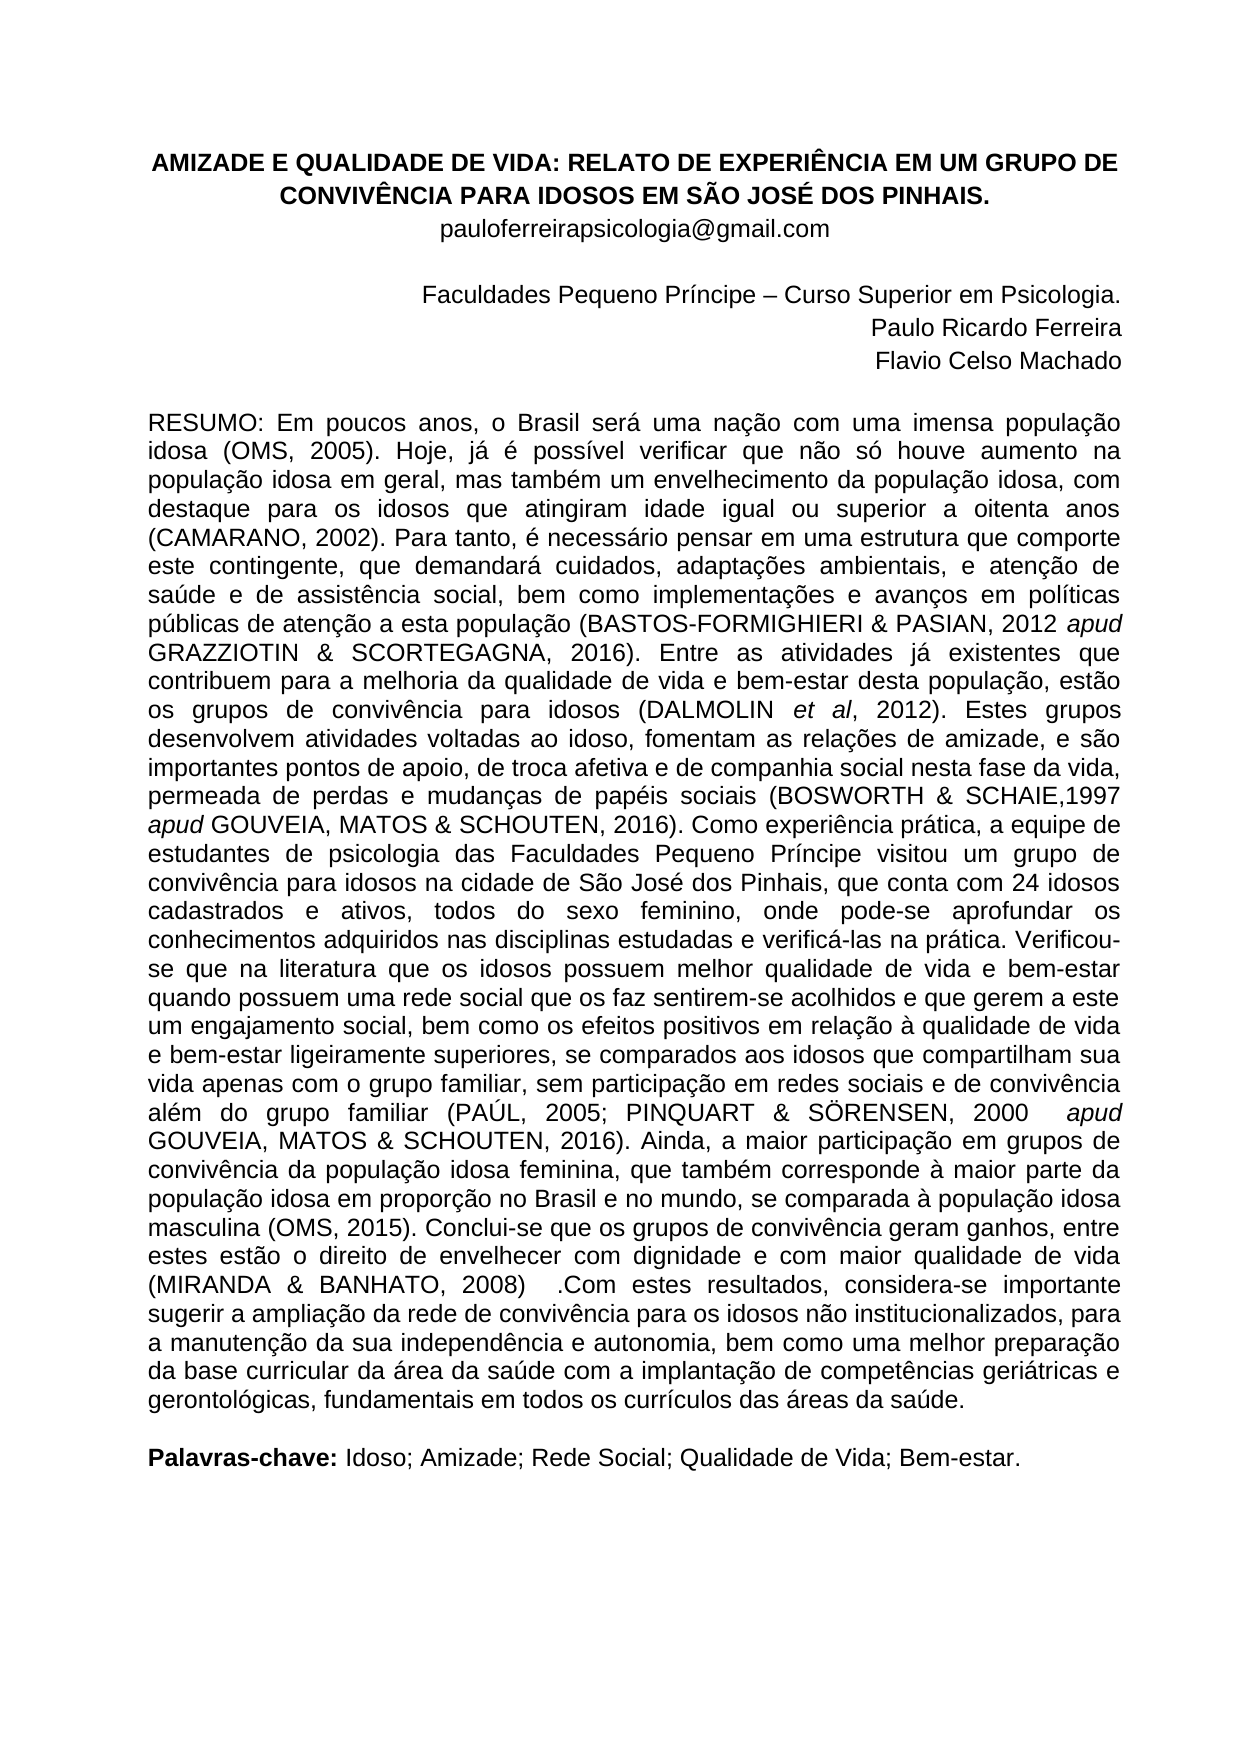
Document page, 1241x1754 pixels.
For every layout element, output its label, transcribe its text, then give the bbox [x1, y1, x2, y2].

text Faculdades Pequeno Príncipe – Curso Superior em Psicologia. [148, 280, 1122, 308]
text pauloferreirapsicologia@gmail.com [148, 214, 1122, 242]
text Flavio Celso Machado [148, 346, 1122, 374]
text Palavras-chave: Idoso; Amizade; Rede Social; Qualidade de Vida; Bem-estar. [148, 1414, 1122, 1471]
text Paulo Ricardo Ferreira [148, 313, 1122, 342]
text RESUMO: Em poucos anos, o Brasil será uma nação com uma imensa população idosa (OMS, 2005). Hoje, já é possível verificar que não só houve aumento na população idosa em geral, mas também um envelhecimento da população idosa, com destaque para os idosos que atingiram idade igual ou superior a oitenta anos (CAMARANO, 2002). Para tanto, é necessário pensar em uma estrutura que comporte este contingente, que demandará cuidados, adaptações ambientais, e atenção de saúde e de assistência social, bem como implementações e avanços em políticas públicas de atenção a esta população (BASTOS-FORMIGHIERI & PASIAN, 2012 apud GRAZZIOTIN & SCORTEGAGNA, 2016). Entre as atividades já existentes que contribuem para a melhoria da qualidade de vida e bem-estar desta população, estão os grupos de convivência para idosos (DALMOLIN et al, 2012). Estes grupos desenvolvem atividades voltadas ao idoso, fomentam as relações de amizade, e são importantes pontos de apoio, de troca afetiva e de companhia social nesta fase da vida, permeada de perdas e mudanças de papéis sociais (BOSWORTH & SCHAIE,1997 apud GOUVEIA, MATOS & SCHOUTEN, 2016). Como experiência prática, a equipe de estudantes de psicologia das Faculdades Pequeno Príncipe visitou um grupo de convivência para idosos na cidade de São José dos Pinhais, que conta com 24 idosos cadastrados e ativos, todos do sexo feminino, onde pode-se aprofundar os conhecimentos adquiridos nas disciplinas estudadas e verificá-las na prática. Verificou-se que na literatura que os idosos possuem melhor qualidade de vida e bem-estar quando possuem uma rede social que os faz sentirem-se acolhidos e que gerem a este um engajamento social, bem como os efeitos positivos em relação à qualidade de vida e bem-estar ligeiramente superiores, se comparados aos idosos que compartilham sua vida apenas com o grupo familiar, sem participação em redes sociais e de convivência além do grupo familiar (PAÚL, 2005; PINQUART & SÖRENSEN, 2000 apud GOUVEIA, MATOS & SCHOUTEN, 2016). Ainda, a maior participação em grupos de convivência da população idosa feminina, que também corresponde à maior parte da população idosa em proporção no Brasil e no mundo, se comparada à população idosa masculina (OMS, 2015). Conclui-se que os grupos de convivência geram ganhos, entre estes estão o direito de envelhecer com dignidade e com maior qualidade de vida (MIRANDA & BANHATO, 2008) .Com estes resultados, considera-se importante sugerir a ampliação da rede de convivência para os idosos não institucionalizados, para a manutenção da sua independência e autonomia, bem como uma melhor preparação da base curricular da área da saúde com a implantação de competências geriátricas e gerontológicas, fundamentais em todos os currículos das áreas da saúde. [148, 408, 1122, 1414]
text AMIZADE E QUALIDADE DE VIDA: RELATO DE EXPERIÊNCIA EM UM GRUPO DE CONVIVÊNCIA PARA IDOSOS EM SÃO JOSÉ DOS PINHAIS. [148, 148, 1122, 209]
